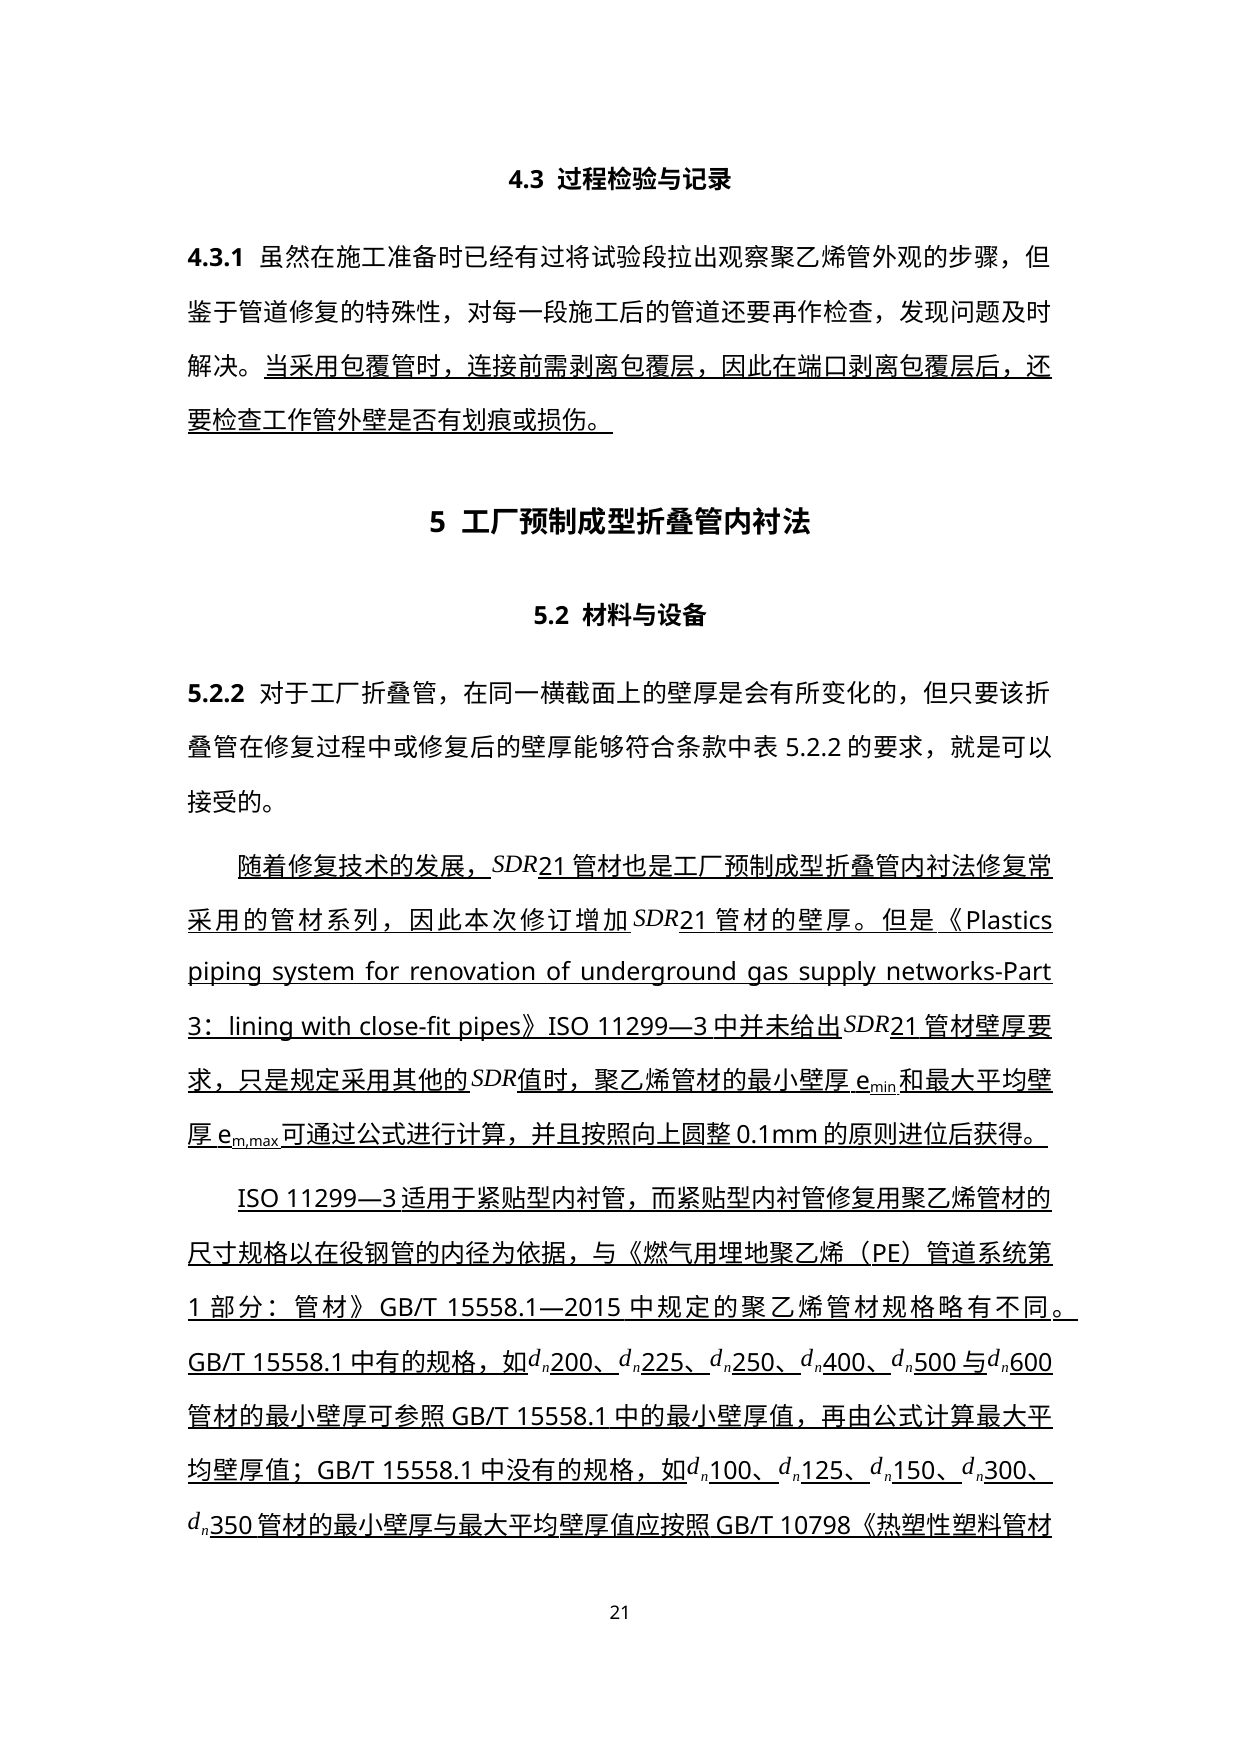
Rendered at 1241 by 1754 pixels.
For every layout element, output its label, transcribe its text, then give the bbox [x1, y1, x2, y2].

text 随着修复技术的发展，21管材也是工厂预制成型折叠管内衬法修复常采用的管材系列，因此本次修订增加21管材的壁厚。但是《Plastics piping system for renovation of underground gas supply networks-Part 3：lining with close-fit pipes》ISO 11299—3中并未给出21管材壁厚要求，只是规定采用其他的值时，聚乙烯管材的最小壁厚emin和最大平均壁厚em,max可通过公式进行计算，并且按照向上圆整0.1mm的原则进位后获得。 [187, 984, 1053, 1151]
text 5.2.2 对于工厂折叠管，在同一横截面上的壁厚是会有所变化的，但只要该折叠管在修复过程中或修复后的壁厚能够符合条款中表5.2.2的要求，就是可以接受的。 [187, 673, 1053, 818]
text 随着修复技术的发展，21管材也是工厂预制成型折叠管内衬法修复常采用的管材系列，因此本次修订增加21管材的壁厚。但是《Plastics piping system for renovation of underground gas supply networks-Part 3：lining with close-fit pipes》ISO 11299—3中并未给出21管材壁厚要求，只是规定采用其他的值时，聚乙烯管材的最小壁厚emin和最大平均壁厚em,max可通过公式进行计算，并且按照向上圆整0.1mm的原则进位后获得。 [187, 846, 1053, 983]
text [187, 1428, 1053, 1541]
subtitle 5.2 材料与设备 [187, 596, 1053, 632]
subtitle 5 工厂预制成型折叠管内衬法 [187, 488, 1053, 553]
text 4.3.1 虽然在施工准备时已经有过将试验段拉出观察聚乙烯管外观的步骤，但鉴于管道修复的特殊性，对每一段施工后的管道还要再作检查，发现问题及时解决。当采用包覆管时，连接前需剥离包覆层，因此在端口剥离包覆层后，还要检查工作管外壁是否有划痕或损伤。 [187, 238, 1053, 437]
subtitle 4.3 过程检验与记录 [187, 160, 1053, 196]
